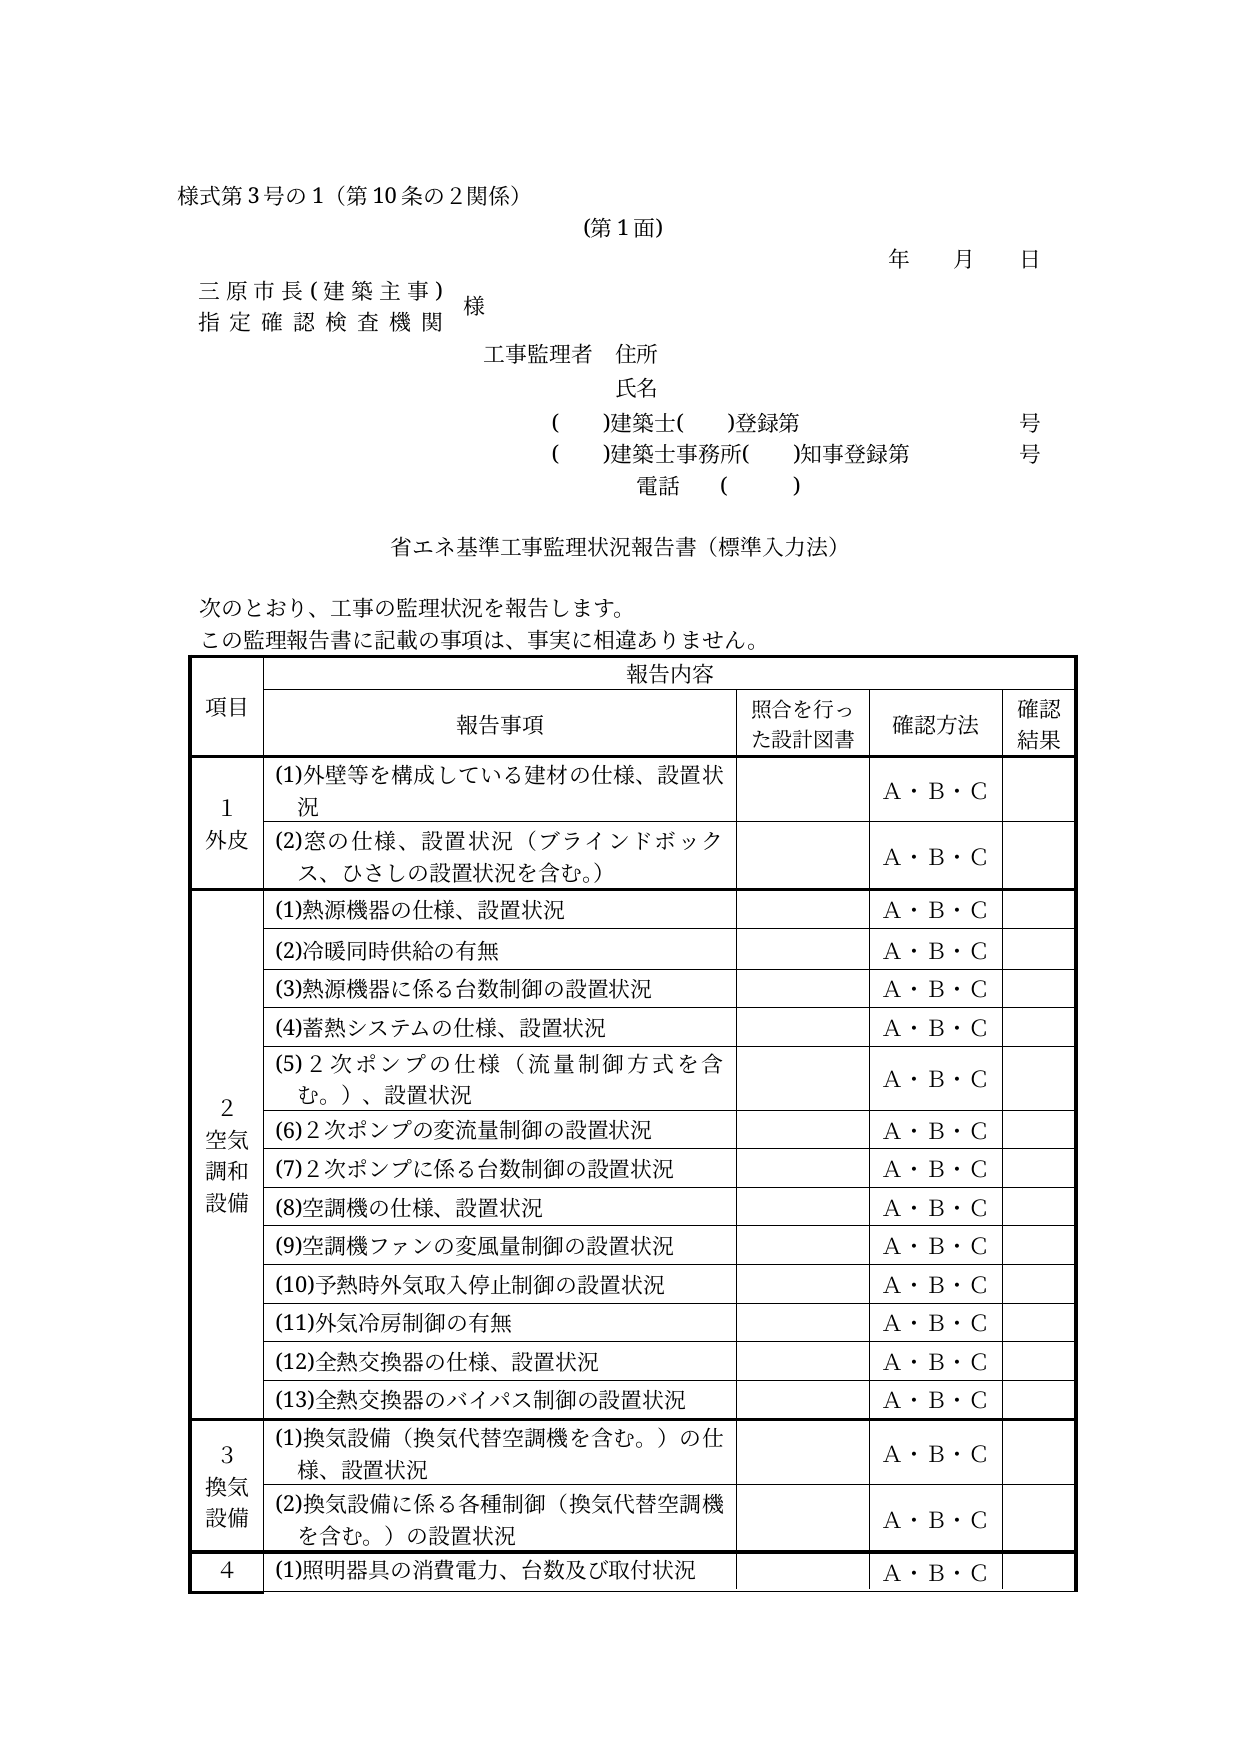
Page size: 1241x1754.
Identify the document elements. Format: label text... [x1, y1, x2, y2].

table_cell [1003, 1381, 1074, 1418]
table_cell [1003, 1265, 1074, 1302]
table_cell Ａ・Ｂ・Ｃ [870, 1265, 1002, 1302]
table_header 様 [453, 274, 1075, 337]
table_cell [737, 1008, 869, 1046]
table_cell (1)照明器具の消費電力、台数及び取付状況 [264, 1554, 736, 1591]
table_cell Ａ・Ｂ・Ｃ [870, 1008, 1002, 1046]
table_cell Ａ・Ｂ・Ｃ [870, 1421, 1002, 1484]
table_cell (9)空調機ファンの変風量制御の設置状況 [264, 1226, 736, 1264]
table_cell Ａ・Ｂ・Ｃ [870, 891, 1002, 928]
text (第1面) [177, 211, 1063, 242]
table_cell (10)予熱時外気取入停止制御の設置状況 [264, 1265, 736, 1302]
table_cell (11)外気冷房制御の有無 [264, 1304, 736, 1341]
table_cell [737, 1111, 869, 1148]
table_cell (4)蓄熱システムの仕様、設置状況 [264, 1008, 736, 1046]
table_cell [737, 822, 869, 887]
table_cell [737, 758, 869, 821]
table_cell [737, 970, 869, 1007]
table_cell (3)熱源機器に係る台数制御の設置状況 [264, 970, 736, 1007]
table_cell [1003, 970, 1074, 1007]
text 様式第3号の1（第10条の２関係） [177, 179, 1063, 211]
table_cell [1003, 822, 1074, 887]
table_cell [737, 1421, 869, 1484]
table_cell １ 外皮 [192, 758, 263, 887]
table_cell Ａ・Ｂ・Ｃ [870, 1304, 1002, 1341]
table_cell [1002, 1554, 1074, 1591]
table_cell [1003, 1149, 1074, 1187]
table_cell [1003, 1485, 1074, 1550]
table_cell [1003, 1226, 1074, 1264]
table_header 報告内容 [264, 658, 1074, 689]
table_cell (6)２次ポンプの変流量制御の設置状況 [264, 1111, 736, 1148]
table_cell 確認方法 [870, 690, 1002, 755]
table_cell [1003, 1188, 1074, 1225]
table_cell Ａ・Ｂ・Ｃ [870, 1342, 1002, 1379]
text 省エネ基準工事監理状況報告書（標準入力法） [177, 530, 1063, 562]
table_cell (12)全熱交換器の仕様、設置状況 [264, 1342, 736, 1379]
text 年 月 日 [177, 242, 1041, 274]
text 工事監理者 住所 [177, 337, 954, 368]
table_cell (5)２次ポンプの仕様（流量制御方式を含む。）、設置状況 [264, 1047, 736, 1110]
table_cell ４ 照明設備 [192, 1554, 263, 1591]
table_cell [1003, 1421, 1074, 1484]
table_cell [737, 1381, 869, 1418]
table_cell [737, 1188, 869, 1225]
table_cell [737, 1342, 869, 1379]
table_cell Ａ・Ｂ・Ｃ [870, 1111, 1002, 1148]
text 次のとおり、工事の監理状況を報告します。 [177, 592, 1063, 623]
table_cell [737, 1265, 869, 1302]
text ( )建築士( )登録第 号 [177, 406, 1041, 437]
table_cell [1003, 1008, 1074, 1046]
table_cell Ａ・Ｂ・Ｃ [870, 1381, 1002, 1418]
table_cell Ａ・Ｂ・Ｃ [870, 1188, 1002, 1225]
table_cell (1)換気設備（換気代替空調機を含む。）の仕様、設置状況 [264, 1421, 736, 1484]
table_cell Ａ・Ｂ・Ｃ [870, 822, 1002, 887]
table_cell (1)外壁等を構成している建材の仕様、設置状況 [264, 758, 736, 821]
table_cell (7)２次ポンプに係る台数制御の設置状況 [264, 1149, 736, 1187]
table_cell Ａ・Ｂ・Ｃ [870, 1149, 1002, 1187]
table_cell Ａ・Ｂ・Ｃ [870, 1485, 1002, 1550]
table_cell Ａ・Ｂ・Ｃ [870, 929, 1002, 969]
table_cell (2)冷暖同時供給の有無 [264, 929, 736, 969]
table_cell 確認結果 [1003, 690, 1074, 755]
table_cell Ａ・Ｂ・Ｃ [869, 1554, 1002, 1591]
table_header 三原市長(建築主事) 指定確認検査機関 [188, 274, 453, 337]
table_cell [1003, 1342, 1074, 1379]
table_cell [736, 1554, 869, 1591]
text ( )建築士事務所( )知事登録第 号 [177, 437, 1041, 469]
table_cell 報告事項 [264, 690, 736, 755]
table_cell [737, 1226, 869, 1264]
table_cell (13)全熱交換器のバイパス制御の設置状況 [264, 1381, 736, 1418]
table_cell [737, 1485, 869, 1550]
table_cell Ａ・Ｂ・Ｃ [870, 1047, 1002, 1110]
table_cell [737, 1149, 869, 1187]
table_header 項目 [192, 658, 263, 755]
table_cell 照合を行った設計図書 [737, 690, 869, 755]
text 氏名 [177, 368, 1063, 406]
text 電話 ( ) [177, 469, 954, 501]
table_cell (1)熱源機器の仕様、設置状況 [264, 891, 736, 928]
table_cell [1003, 1111, 1074, 1148]
table_cell [1003, 1304, 1074, 1341]
table_cell (8)空調機の仕様、設置状況 [264, 1188, 736, 1225]
table_cell [737, 1047, 869, 1110]
table_cell (2)窓の仕様、設置状況（ブラインドボックス、ひさしの設置状況を含む｡） [264, 822, 736, 887]
table_cell [737, 929, 869, 969]
table_cell [1003, 1047, 1074, 1110]
table_cell Ａ・Ｂ・Ｃ [870, 758, 1002, 821]
text この監理報告書に記載の事項は、事実に相違ありません。 [177, 623, 1063, 654]
table_cell Ａ・Ｂ・Ｃ [870, 970, 1002, 1007]
table_cell ２ 空気調和設備 [192, 891, 263, 1418]
table_cell [1003, 891, 1074, 928]
table_cell Ａ・Ｂ・Ｃ [870, 1226, 1002, 1264]
table_cell [1003, 758, 1074, 821]
table_cell [1003, 929, 1074, 969]
table_cell (2)換気設備に係る各種制御（換気代替空調機を含む。）の設置状況 [264, 1485, 736, 1550]
table_cell [737, 891, 869, 928]
table_cell [737, 1304, 869, 1341]
table_cell ３ 換気設備 [192, 1421, 263, 1550]
